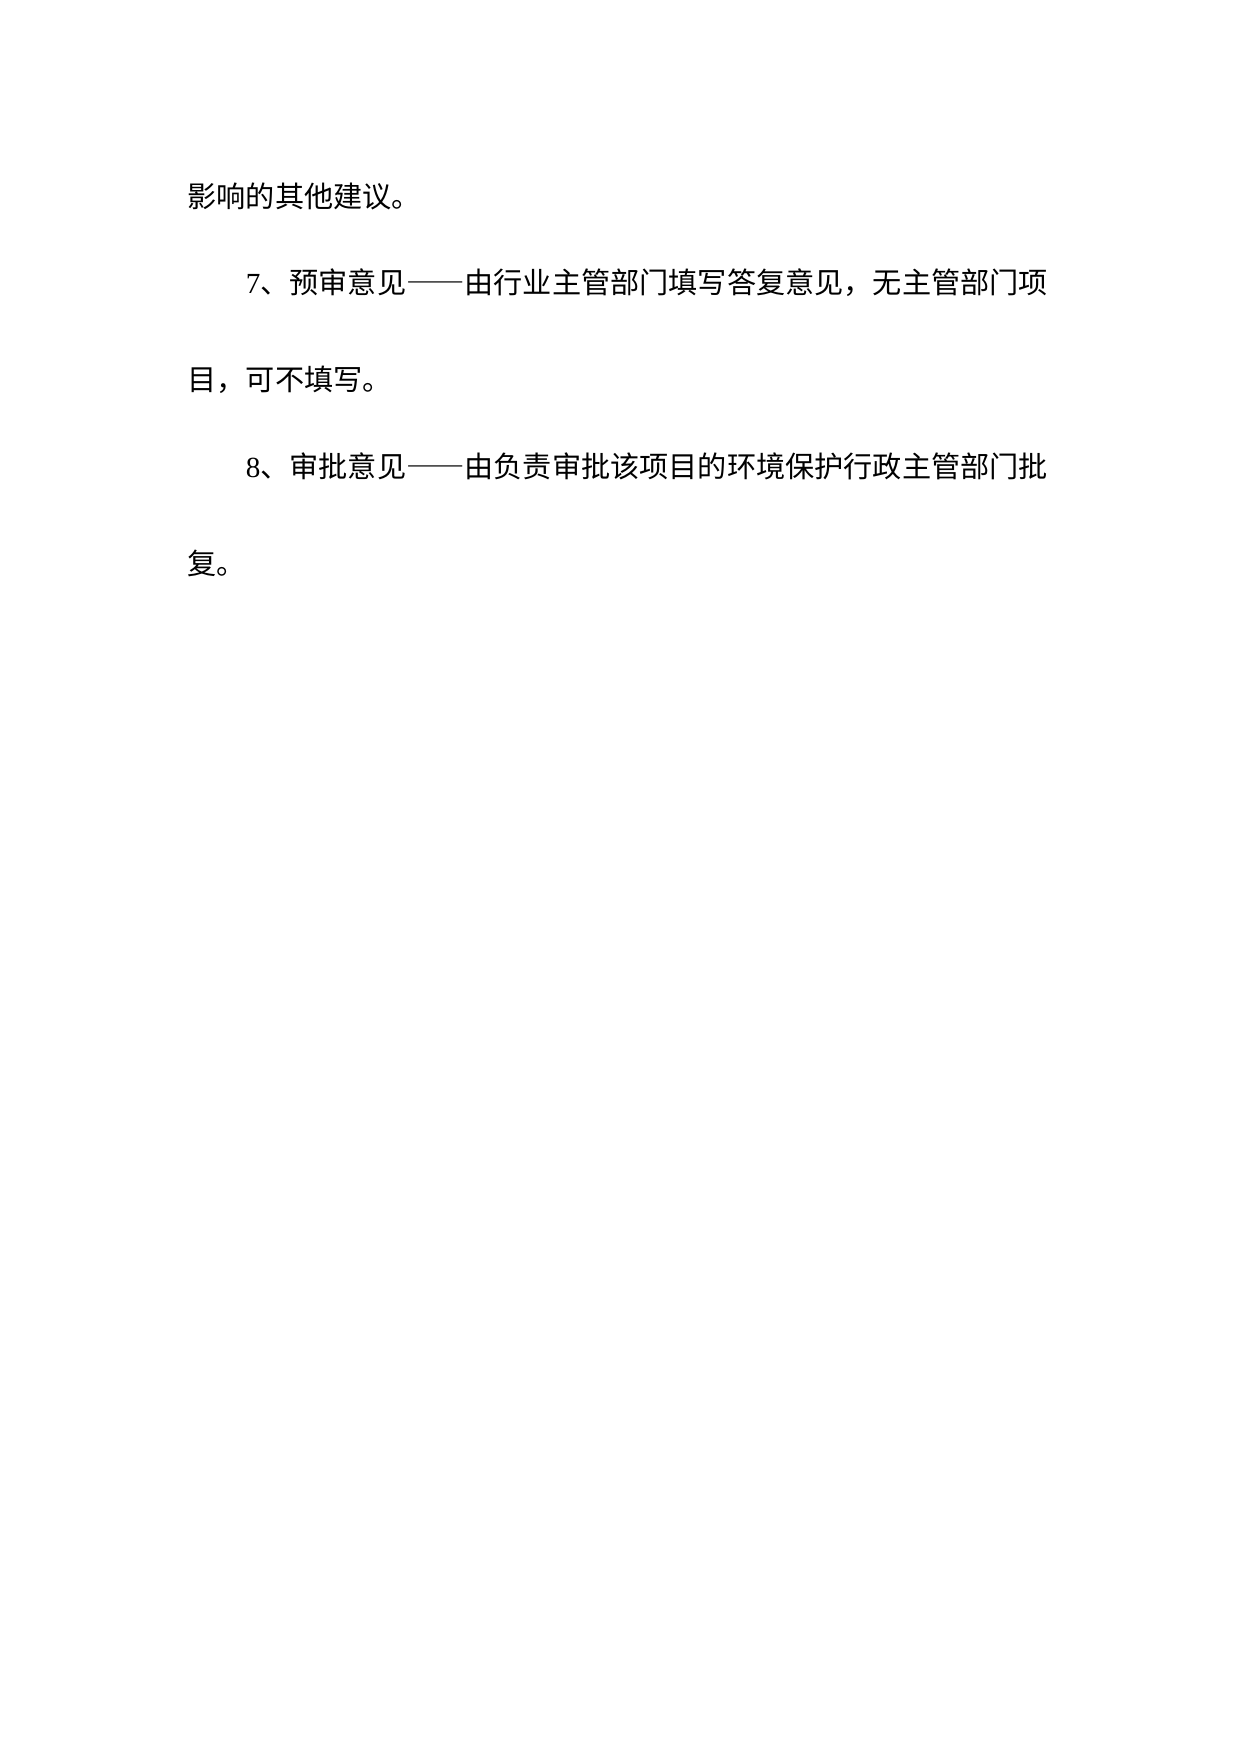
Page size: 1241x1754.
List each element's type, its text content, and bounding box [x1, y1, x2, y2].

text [187, 162, 1053, 227]
text 7、预审意见——由行业主管部门填写答复意见，无主管部门项目，可不填写。 [187, 248, 1053, 411]
text 8、审批意见——由负责审批该项目的环境保护行政主管部门批复。 [187, 432, 1053, 594]
